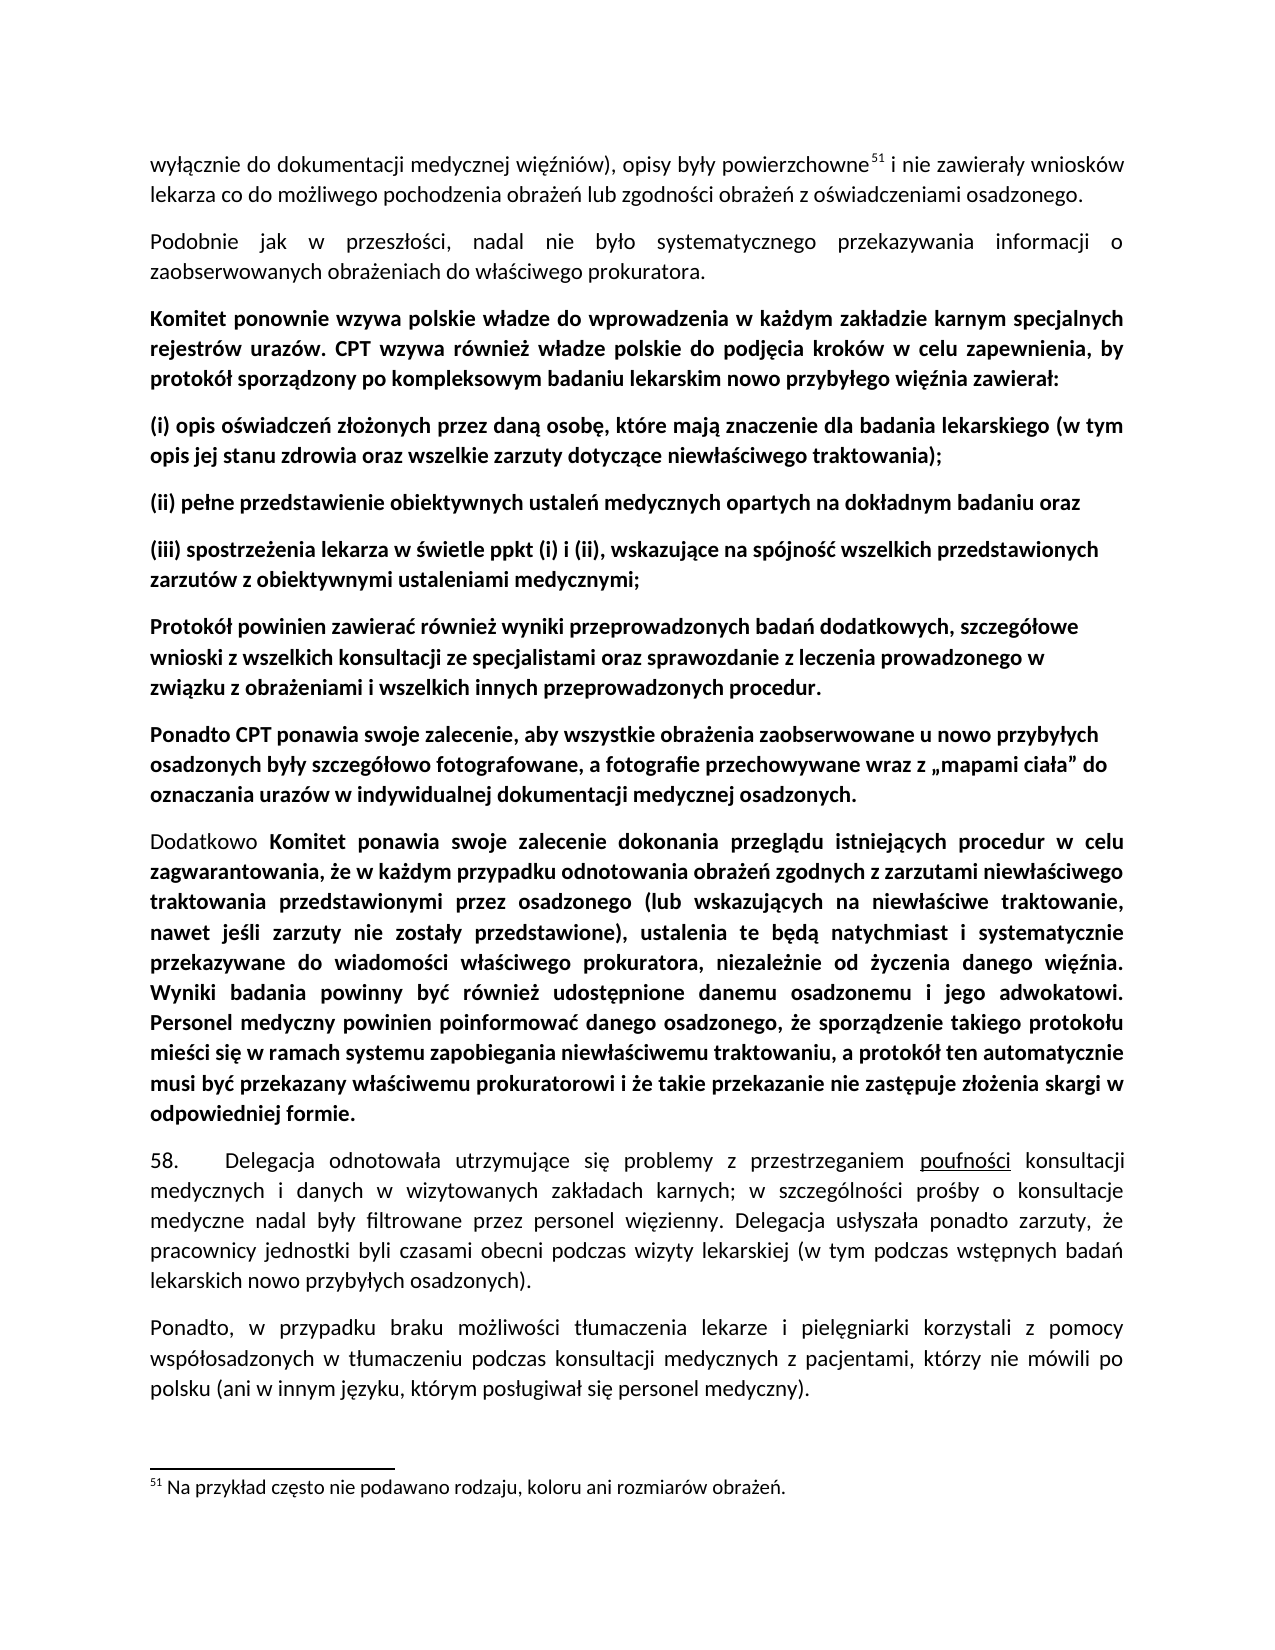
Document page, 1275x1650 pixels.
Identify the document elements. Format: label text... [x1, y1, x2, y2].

text Komitet ponownie wzywa polskie władze do wprowadzenia w każdym zakładzie karnym specjalnych rejestrów urazów. CPT wzywa również władze polskie do podjęcia kroków w celu zapewnienia, by protokół sporządzony po kompleksowym badaniu lekarskim nowo przybyłego więźnia zawierał: [150, 304, 1125, 393]
text 58. Delegacja odnotowała utrzymujące się problemy z przestrzeganiem poufności konsultacji medycznych i danych w wizytowanych zakładach karnych; w szczególności prośby o konsultacje medyczne nadal były filtrowane przez personel więzienny. Delegacja usłyszała ponadto zarzuty, że pracownicy jednostki byli czasami obecni podczas wizyty lekarskiej (w tym podczas wstępnych badań lekarskich nowo przybyłych osadzonych). [150, 1146, 1125, 1295]
text Ponadto CPT ponawia swoje zalecenie, aby wszystkie obrażenia zaobserwowane u nowo przybyłych osadzonych były szczegółowo fotografowane, a fotografie przechowywane wraz z „mapami ciała” do oznaczania urazów w indywidualnej dokumentacji medycznej osadzonych. [150, 720, 1125, 808]
text (iii) spostrzeżenia lekarza w świetle ppkt (i) i (ii), wskazujące na spójność wszelkich przedstawionych zarzutów z obiektywnymi ustaleniami medycznymi; [150, 535, 1125, 594]
text (i) opis oświadczeń złożonych przez daną osobę, które mają znaczenie dla badania lekarskiego (w tym opis jej stanu zdrowia oraz wszelkie zarzuty dotyczące niewłaściwego traktowania); [150, 411, 1125, 470]
text Podobnie jak w przeszłości, nadal nie było systematycznego przekazywania informacji o zaobserwowanych obrażeniach do właściwego prokuratora. [150, 227, 1125, 285]
text Dodatkowo Komitet ponawia swoje zalecenie dokonania przeglądu istniejących procedur w celu zagwarantowania, że w każdym przypadku odnotowania obrażeń zgodnych z zarzutami niewłaściwego traktowania przedstawionymi przez osadzonego (lub wskazujących na niewłaściwe traktowanie, nawet jeśli zarzuty nie zostały przedstawione), ustalenia te będą natychmiast i systematycznie przekazywane do wiadomości właściwego prokuratora, niezależnie od życzenia danego więźnia. Wyniki badania powinny być również udostępnione danemu osadzonemu i jego adwokatowi. Personel medyczny powinien poinformować danego osadzonego, że sporządzenie takiego protokołu mieści się w ramach systemu zapobiegania niewłaściwemu traktowaniu, a protokół ten automatycznie musi być przekazany właściwemu prokuratorowi i że takie przekazanie nie zastępuje złożenia skargi w odpowiedniej formie. [150, 827, 1125, 1127]
text Protokół powinien zawierać również wyniki przeprowadzonych badań dodatkowych, szczegółowe wnioski z wszelkich konsultacji ze specjalistami oraz sprawozdanie z leczenia prowadzonego w związku z obrażeniami i wszelkich innych przeprowadzonych procedur. [150, 612, 1125, 701]
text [150, 150, 1125, 208]
text Ponadto, w przypadku braku możliwości tłumaczenia lekarze i pielęgniarki korzystali z pomocy współosadzonych w tłumaczeniu podczas konsultacji medycznych z pacjentami, którzy nie mówili po polsku (ani w innym języku, którym posługiwał się personel medyczny). [150, 1313, 1125, 1402]
text (ii) pełne przedstawienie obiektywnych ustaleń medycznych opartych na dokładnym badaniu oraz [150, 488, 1125, 517]
